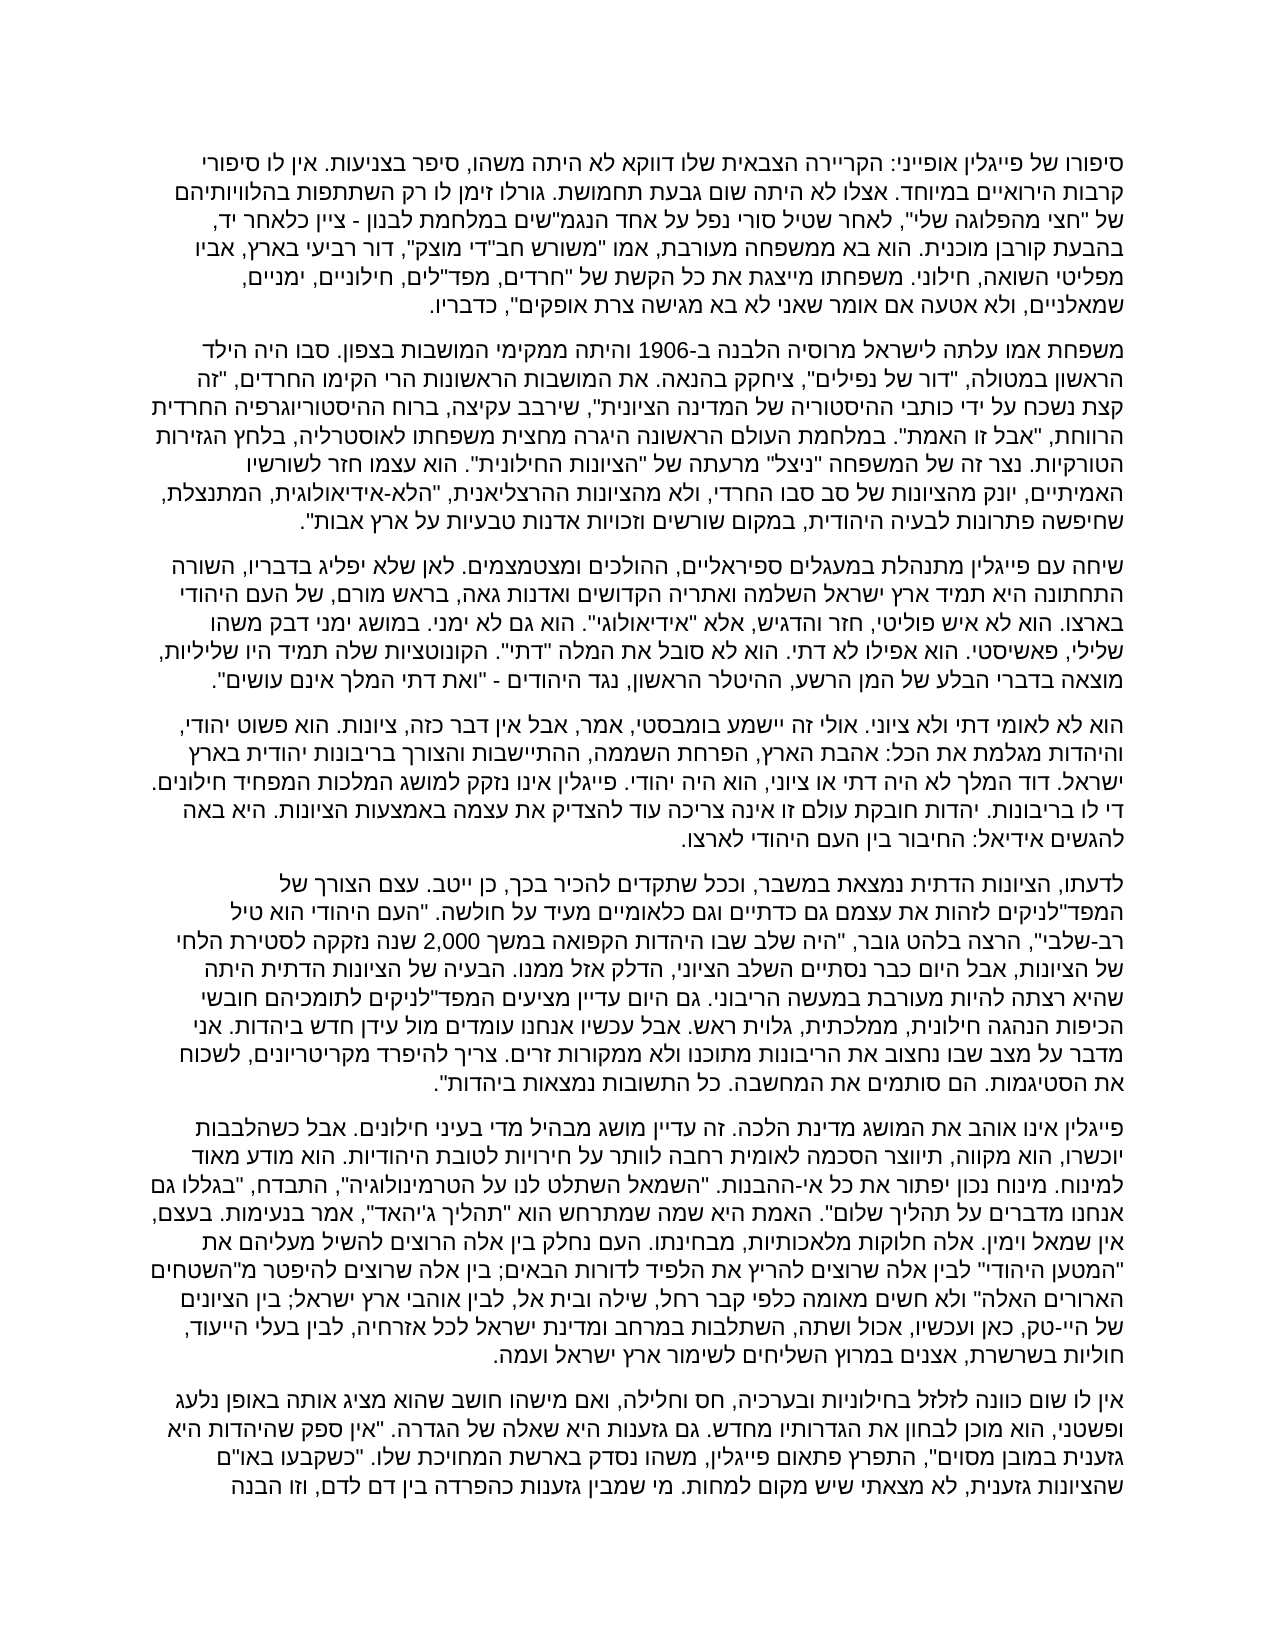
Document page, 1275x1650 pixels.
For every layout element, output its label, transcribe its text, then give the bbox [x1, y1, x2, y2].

text שיחה עם פייגלין מתנהלת במעגלים ספיראליים, ההולכים ומצטמצמים. לאן שלא יפליג בדבריו, השורה התחתונה היא תמיד ארץ ישראל השלמה ואתריה הקדושים ואדנות גאה, בראש מורם, של העם היהודי בארצו. הוא לא איש פוליטי, חזר והדגיש, אלא "אידיאולוגי". הוא גם לא ימני. במושג ימני דבק משהו שלילי, פאשיסטי. הוא אפילו לא דתי. הוא לא סובל את המלה "דתי". הקונוטציות שלה תמיד היו שליליות, מוצאה בדברי הבלע של המן הרשע, ההיטלר הראשון, נגד היהודים - "ואת דתי המלך אינם עושים". [150, 553, 1125, 693]
text משפחת אמו עלתה לישראל מרוסיה הלבנה ב-1906 והיתה ממקימי המושבות בצפון. סבו היה הילד הראשון במטולה, "דור של נפילים", ציחקק בהנאה. את המושבות הראשונות הרי הקימו החרדים, "זה קצת נשכח על ידי כותבי ההיסטוריה של המדינה הציונית", שירבב עקיצה, ברוח ההיסטוריוגרפיה החרדית הרווחת, "אבל זו האמת". במלחמת העולם הראשונה היגרה מחצית משפחתו לאוסטרליה, בלחץ הגזירות הטורקיות. נצר זה של המשפחה "ניצל" מרעתה של "הציונות החילונית". הוא עצמו חזר לשורשיו האמיתיים, יונק מהציונות של סב סבו החרדי, ולא מהציונות ההרצליאנית, "הלא-אידיאולוגית, המתנצלת, שחיפשה פתרונות לבעיה היהודית, במקום שורשים וזכויות אדנות טבעיות על ארץ אבות". [150, 337, 1125, 534]
text פייגלין אינו אוהב את המושג מדינת הלכה. זה עדיין מושג מבהיל מדי בעיני חילונים. אבל כשהלבבות יוכשרו, הוא מקווה, תיווצר הסכמה לאומית רחבה לוותר על חירויות לטובת היהודיות. הוא מודע מאוד למינוח. מינוח נכון יפתור את כל אי-ההבנות. "השמאל השתלט לנו על הטרמינולוגיה", התבדח, "בגללו גם אנחנו מדברים על תהליך שלום". האמת היא שמה שמתרחש הוא "תהליך ג'יהאד", אמר בנעימות. בעצם, אין שמאל וימין. אלה חלוקות מלאכותיות, מבחינתו. העם נחלק בין אלה הרוצים להשיל מעליהם את "המטען היהודי" לבין אלה שרוצים להריץ את הלפיד לדורות הבאים; בין אלה שרוצים להיפטר מ"השטחים הארורים האלה" ולא חשים מאומה כלפי קבר רחל, שילה ובית אל, לבין אוהבי ארץ ישראל; בין הציונים של היי-טק, כאן ועכשיו, אכול ושתה, השתלבות במרחב ומדינת ישראל לכל אזרחיה, לבין בעלי הייעוד, חוליות בשרשרת, אצנים במרוץ השליחים לשימור ארץ ישראל ועמה. [150, 1115, 1125, 1369]
text סיפורו של פייגלין אופייני: הקריירה הצבאית שלו דווקא לא היתה משהו, סיפר בצניעות. אין לו סיפורי קרבות הירואיים במיוחד. אצלו לא היתה שום גבעת תחמושת. גורלו זימן לו רק השתתפות בהלוויותיהם של "חצי מהפלוגה שלי", לאחר שטיל סורי נפל על אחד הנגמ"שים במלחמת לבנון - ציין כלאחר יד, בהבעת קורבן מוכנית. הוא בא ממשפחה מעורבת, אמו "משורש חב"די מוצק", דור רביעי בארץ, אביו מפליטי השואה, חילוני. משפחתו מייצגת את כל הקשת של "חרדים, מפד"לים, חילוניים, ימניים, שמאלניים, ולא אטעה אם אומר שאני לא בא מגישה צרת אופקים", כדבריו. [150, 150, 1125, 318]
text הוא לא לאומי דתי ולא ציוני. אולי זה יישמע בומבסטי, אמר, אבל אין דבר כזה, ציונות. הוא פשוט יהודי, והיהדות מגלמת את הכל: אהבת הארץ, הפרחת השממה, ההתיישבות והצורך בריבונות יהודית בארץ ישראל. דוד המלך לא היה דתי או ציוני, הוא היה יהודי. פייגלין אינו נזקק למושג המלכות המפחיד חילונים. די לו בריבונות. יהדות חובקת עולם זו אינה צריכה עוד להצדיק את עצמה באמצעות הציונות. היא באה להגשים אידיאל: החיבור בין העם היהודי לארצו. [150, 712, 1125, 852]
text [150, 1387, 1125, 1499]
text לדעתו, הציונות הדתית נמצאת במשבר, וככל שתקדים להכיר בכך, כן ייטב. עצם הצורך של המפד"לניקים לזהות את עצמם גם כדתיים וגם כלאומיים מעיד על חולשה. "העם היהודי הוא טיל רב-שלבי", הרצה בלהט גובר, "היה שלב שבו היהדות הקפואה במשך 2,000 שנה נזקקה לסטירת הלחי של הציונות, אבל היום כבר נסתיים השלב הציוני, הדלק אזל ממנו. הבעיה של הציונות הדתית היתה שהיא רצתה להיות מעורבת במעשה הריבוני. גם היום עדיין מציעים המפד"לניקים לתומכיהם חובשי הכיפות הנהגה חילונית, ממלכתית, גלוית ראש. אבל עכשיו אנחנו עומדים מול עידן חדש ביהדות. אני מדבר על מצב שבו נחצוב את הריבונות מתוכנו ולא ממקורות זרים. צריך להיפרד מקריטריונים, לשכוח את הסטיגמות. הם סותמים את המחשבה. כל התשובות נמצאות ביהדות". [150, 871, 1125, 1096]
